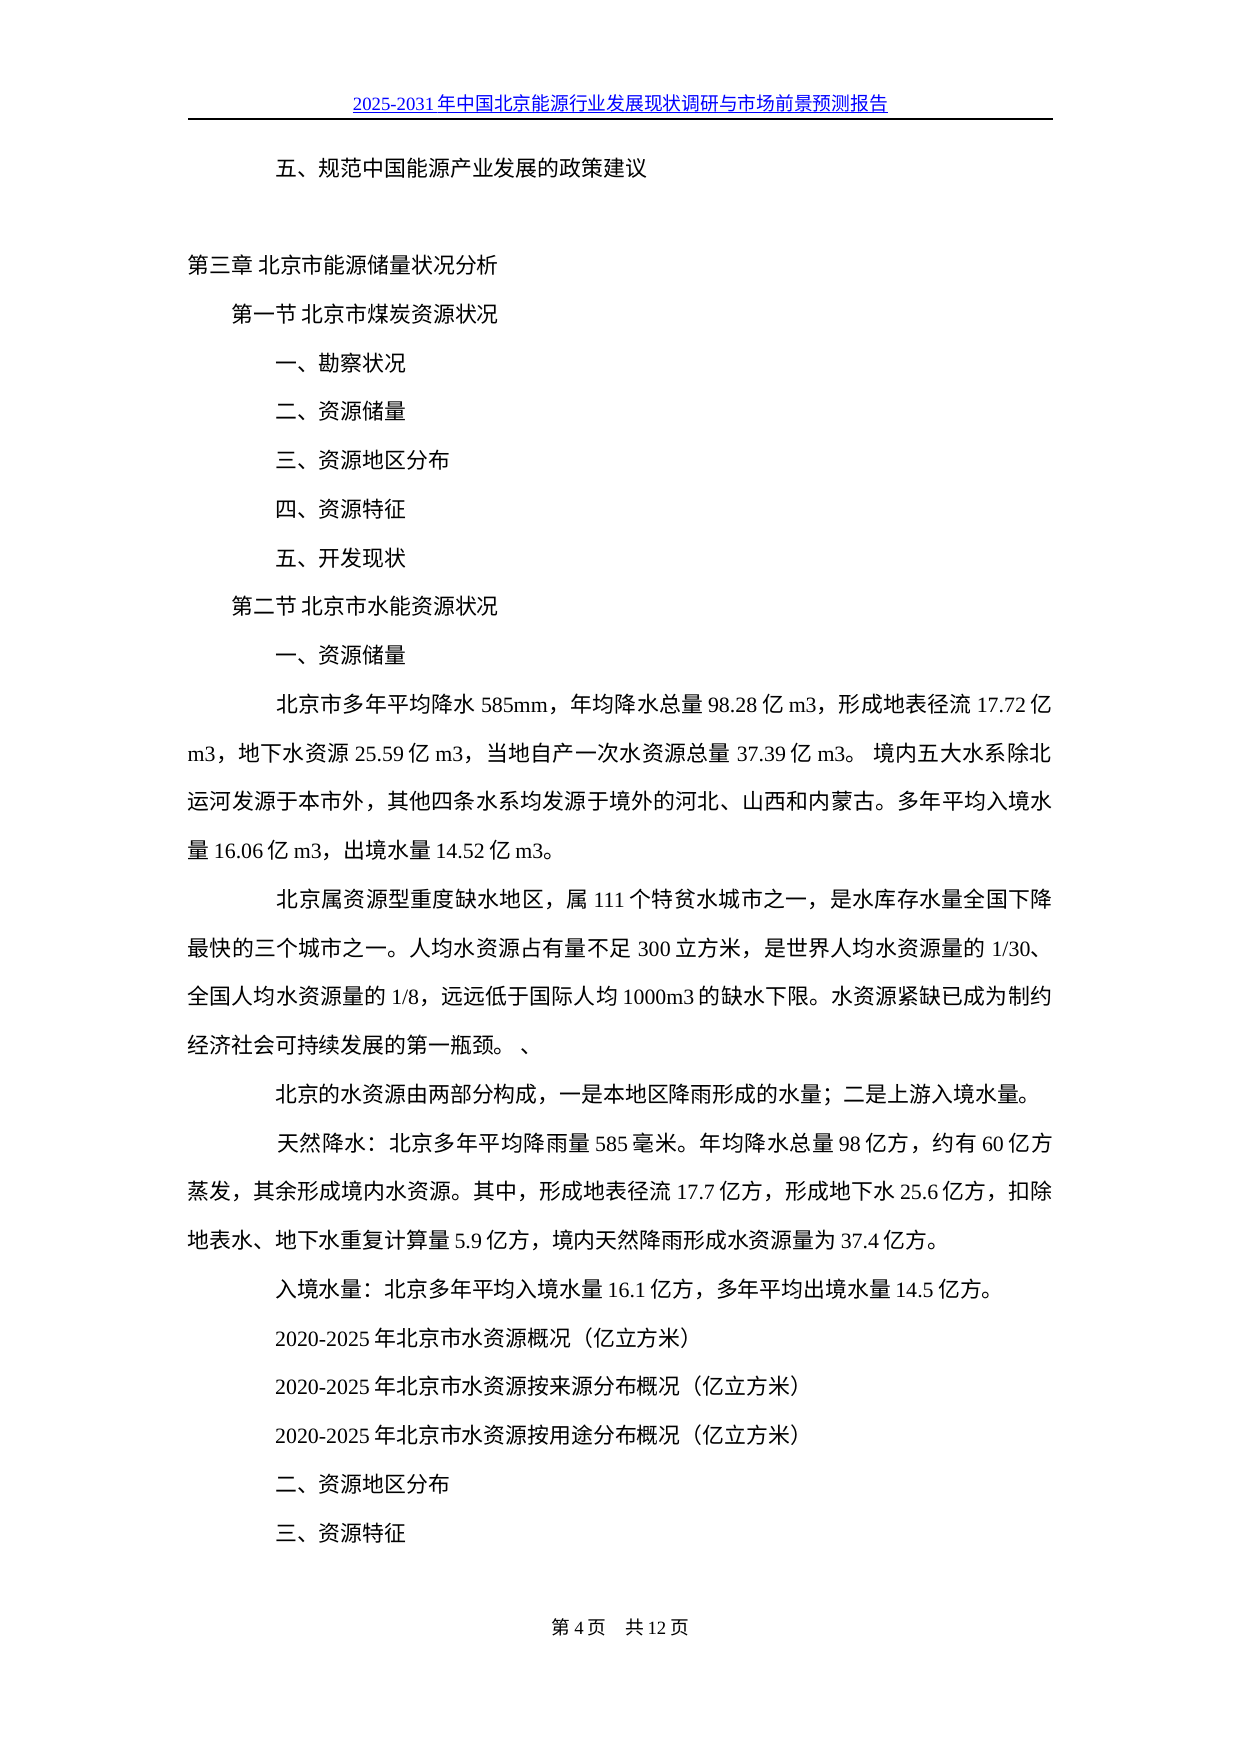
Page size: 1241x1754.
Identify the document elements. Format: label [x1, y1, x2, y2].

text [187, 150, 1053, 1548]
